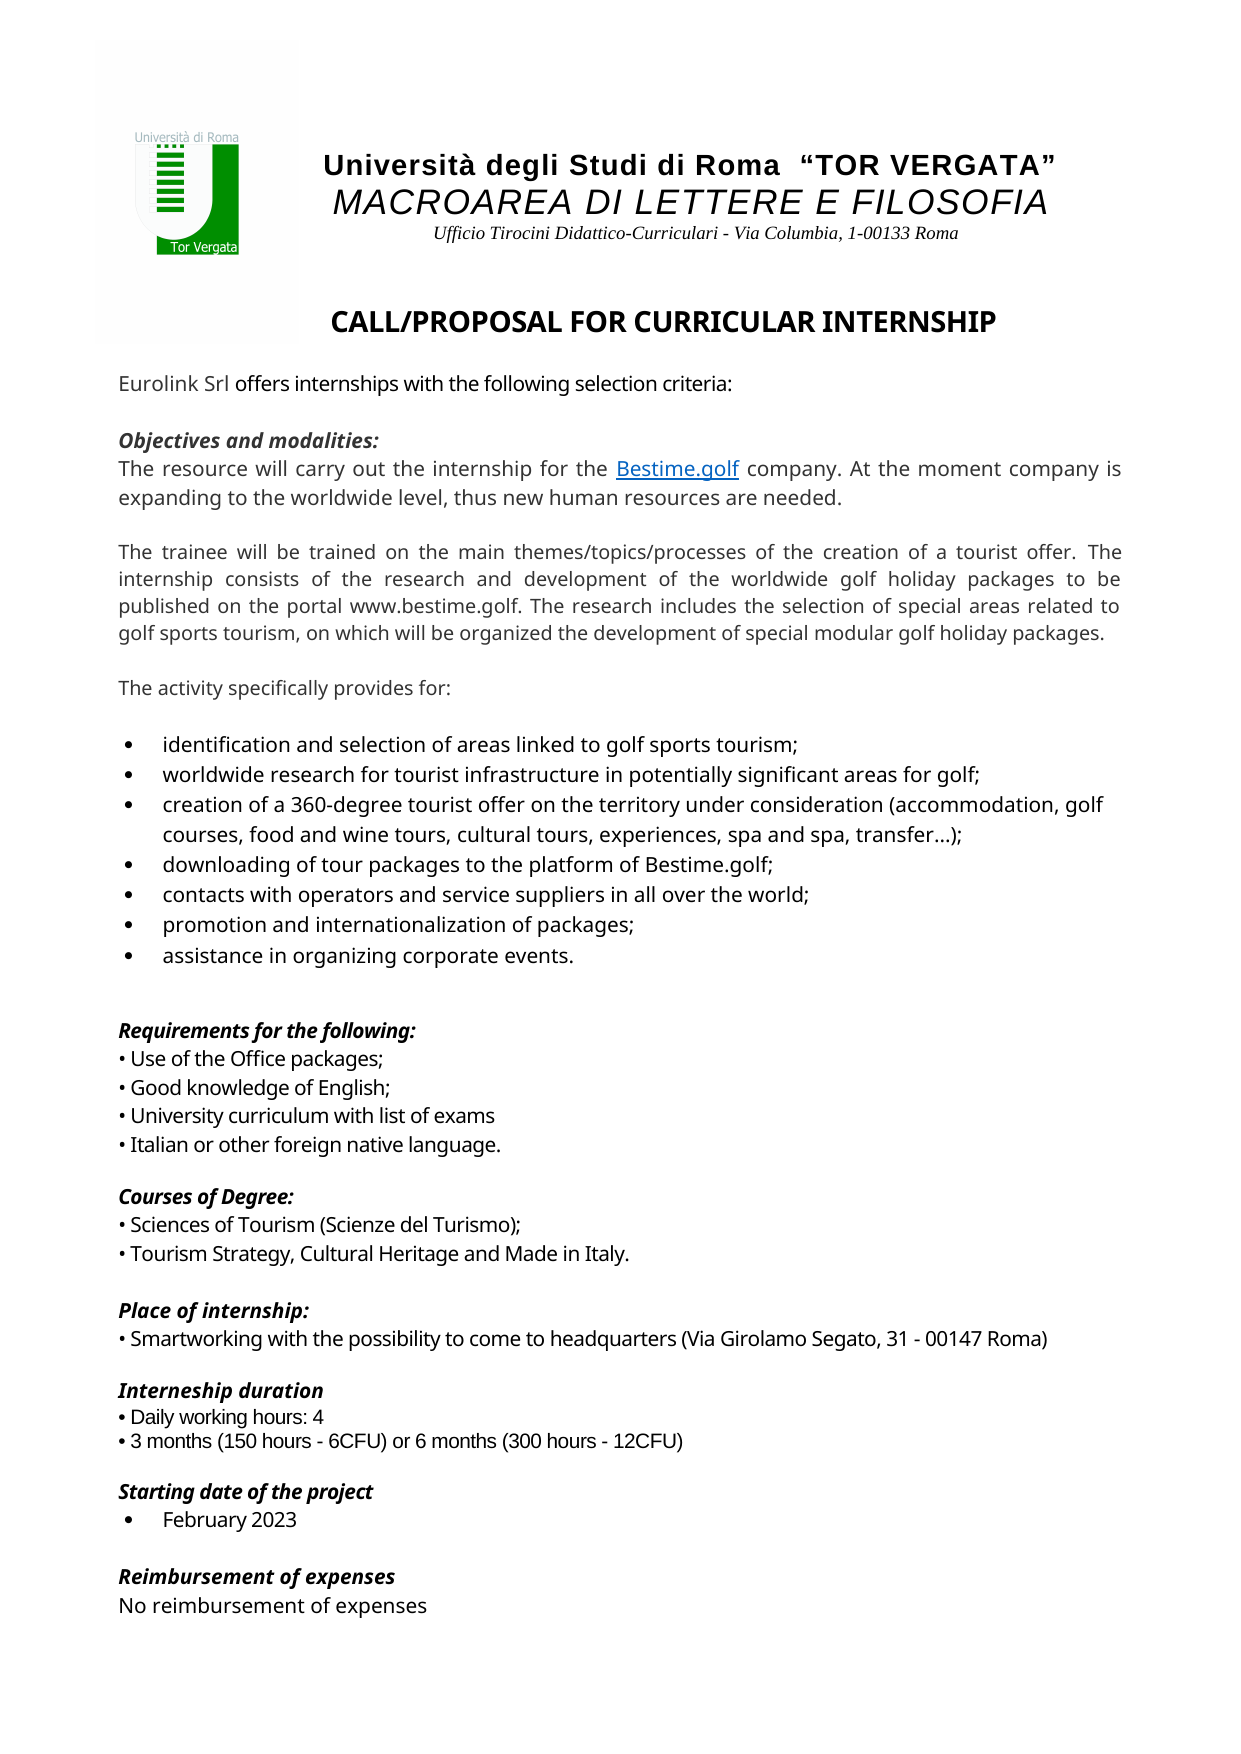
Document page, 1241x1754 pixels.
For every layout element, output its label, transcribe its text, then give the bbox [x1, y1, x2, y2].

text Requirements for the following: [118, 1016, 1122, 1044]
text MACROAREA DI LETTERE E FILOSOFIA [299, 181, 1122, 222]
subtitle • Smartworking with the possibility to come to headquarters (Via Girolamo Segato, 31 - 00147 Roma) [118, 1324, 1122, 1353]
subtitle • University curriculum with list of exams [118, 1101, 1122, 1130]
picture [95, 40, 299, 344]
subtitle Place of internship: [118, 1296, 1122, 1324]
list contacts with operators and service suppliers in all over the world; [125, 881, 1122, 909]
text Eurolink Srl offers internships with the following selection criteria: [118, 369, 1122, 397]
text Università degli Studi di Roma “TOR VERGATA” [299, 148, 1122, 181]
list February 2023 [125, 1505, 1122, 1534]
list promotion and internationalization of packages; [125, 911, 1122, 939]
text • Daily working hours: 4 [118, 1405, 1122, 1429]
text • Sciences of Tourism (Scienze del Turismo); [118, 1211, 1122, 1239]
text The trainee will be trained on the main themes/topics/processes of the creation of a tourist offer. The internship consists of the research and development of the worldwide golf holiday packages to be published on the portal www.bestime.golf. The research includes the selection of special areas related to golf sports tourism, on which will be organized the development of special modular golf holiday packages. [118, 538, 1122, 646]
text The resource will carry out the internship for the Bestime.golf company. At the moment company is expanding to the worldwide level, thus new human resources are needed. [118, 454, 1122, 511]
list creation of a 360-degree tourist offer on the territory under consideration (accommodation, golf courses, food and wine tours, cultural tours, experiences, spa and spa, transfer...); [125, 790, 1122, 849]
text The activity specifically provides for: [118, 674, 1122, 702]
text Ufficio Tirocini Didattico-Curriculari - Via Columbia, 1-00133 Roma [299, 222, 1122, 243]
text • Tourism Strategy, Cultural Heritage and Made in Italy. [118, 1239, 1122, 1267]
list identification and selection of areas linked to golf sports tourism; [125, 730, 1122, 758]
subtitle • Italian or other foreign native language. [118, 1130, 1122, 1158]
text Starting date of the project [118, 1477, 1122, 1505]
text Objectives and modalities: [118, 426, 1122, 454]
list worldwide research for tourist infrastructure in potentially significant areas for golf; [125, 760, 1122, 788]
subtitle • Use of the Office packages; [118, 1044, 1122, 1073]
text Courses of Degree: [118, 1182, 1122, 1211]
subtitle Interneship duration [118, 1377, 1122, 1405]
subtitle • Good knowledge of English; [118, 1073, 1122, 1101]
text No reimbursement of expenses [118, 1591, 1122, 1619]
text Reimbursement of expenses [118, 1562, 1122, 1591]
text • 3 months (150 hours - 6CFU) or 6 months (300 hours - 12CFU) [118, 1429, 1122, 1453]
list assistance in organizing corporate events. [125, 941, 1122, 969]
text CALL/PROPOSAL FOR CURRICULAR INTERNSHIP [299, 301, 1122, 341]
list downloading of tour packages to the platform of Bestime.golf; [125, 850, 1122, 879]
